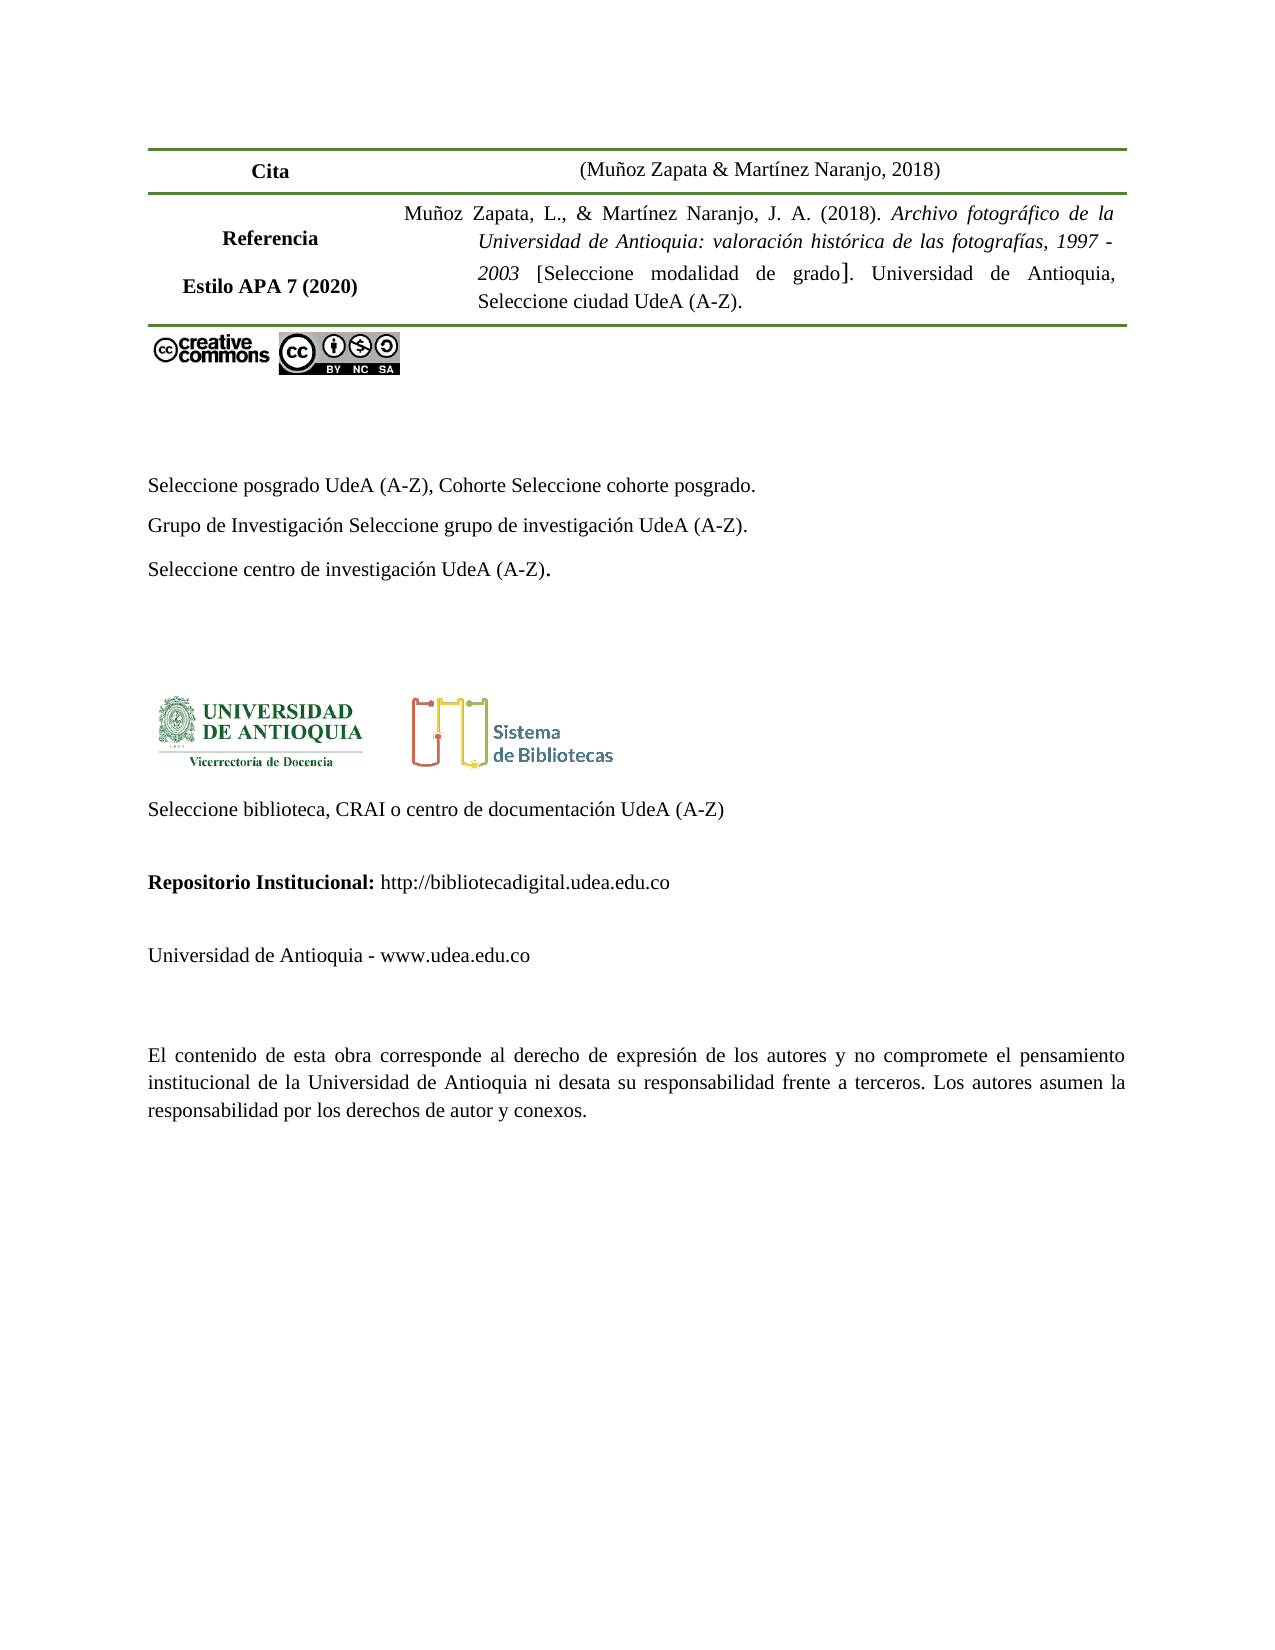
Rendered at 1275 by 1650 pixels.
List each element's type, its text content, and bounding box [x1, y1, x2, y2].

picture [158, 696, 363, 770]
table_header Cita [148, 151, 393, 192]
text Universidad de Antioquia - www.udea.edu.co [148, 943, 1127, 967]
table_header [399, 695, 635, 785]
picture [147, 327, 273, 375]
picture [410, 695, 615, 771]
table_cell Referencia Estilo APA 7 (2020) [148, 195, 393, 324]
picture [278, 332, 400, 375]
table_header (Muñoz Zapata & Martínez Naranjo, 2018) [393, 151, 1127, 192]
text El contenido de esta obra corresponde al derecho de expresión de los autores y no compromete el pensamiento institucional de la Universidad de Antioquia ni desata su responsabilidad frente a terceros. Los autores asumen la responsabilidad por los derechos de autor y conexos. [148, 1043, 1127, 1122]
text . [148, 553, 1127, 582]
table_cell Muñoz Zapata, L., & Martínez Naranjo, J. A. (2018). Archivo fotográfico de la Universidad de Antioquia: valoración histórica de las fotografías, 1997 - 2003 []. Universidad de Antioquia, . [393, 195, 1127, 324]
text Grupo de Investigación . [148, 513, 1127, 537]
text , Cohorte . [148, 473, 1127, 497]
text Repositorio Institucional: http://bibliotecadigital.udea.edu.co [148, 870, 1127, 894]
table_header [148, 695, 399, 785]
